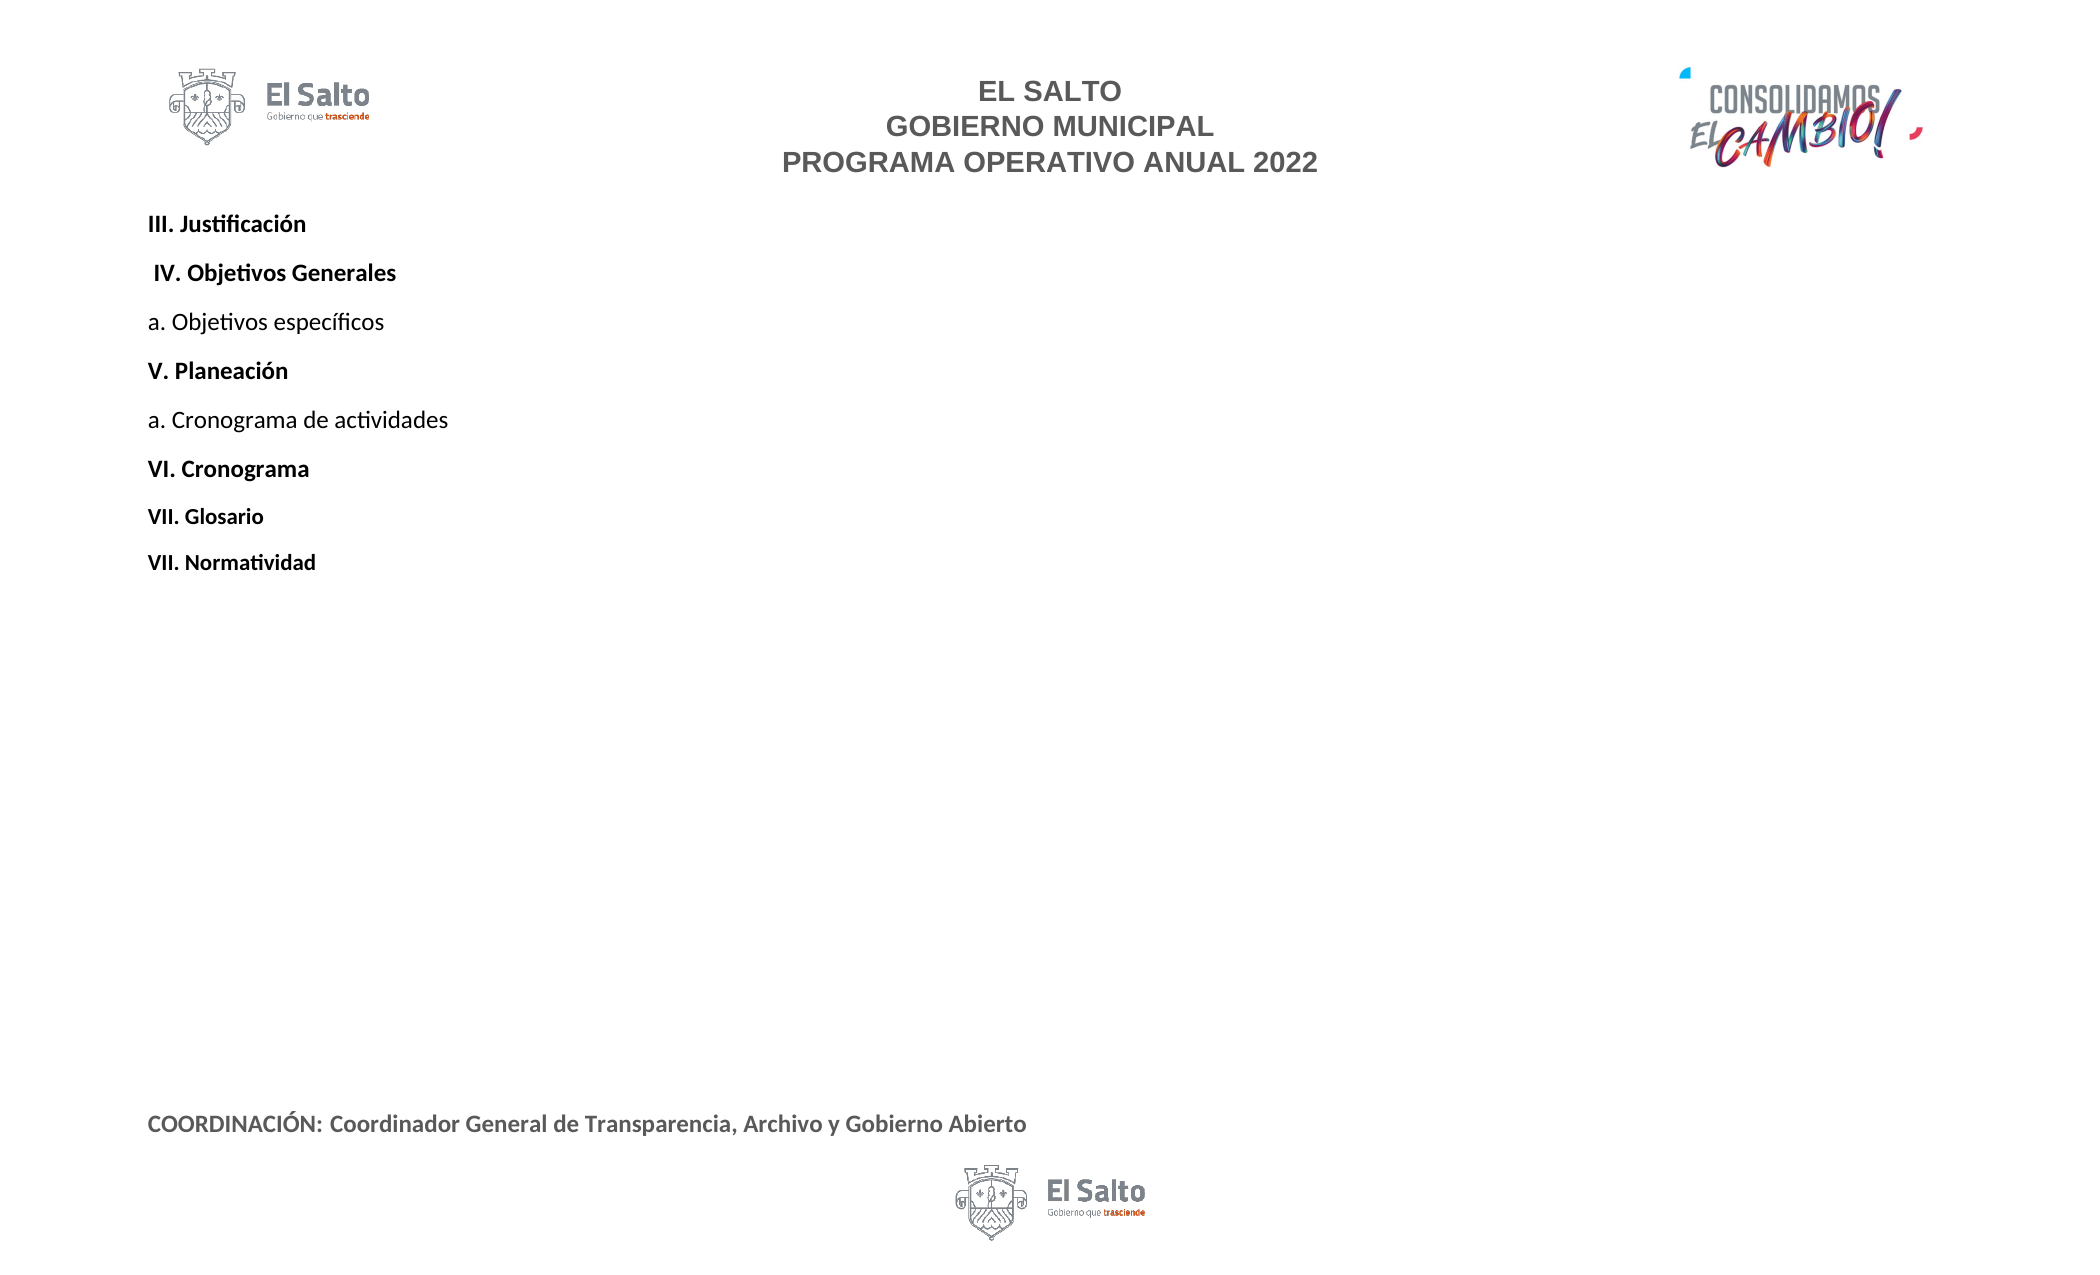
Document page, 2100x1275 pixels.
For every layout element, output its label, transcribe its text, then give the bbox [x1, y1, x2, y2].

text IV. Objetivos Generales [148, 257, 1952, 288]
picture [929, 1154, 1171, 1251]
text VII. Normatividad [148, 548, 1952, 576]
text V. Planeación [148, 355, 1952, 386]
picture [1677, 63, 1930, 176]
text VII. Glosario [148, 502, 1952, 530]
text III. Justificación [148, 208, 1952, 239]
picture [141, 58, 397, 156]
text a. Cronograma de actividades [148, 404, 1952, 435]
text VI. Cronograma [148, 453, 1952, 484]
text a. Objetivos específicos [148, 306, 1952, 337]
